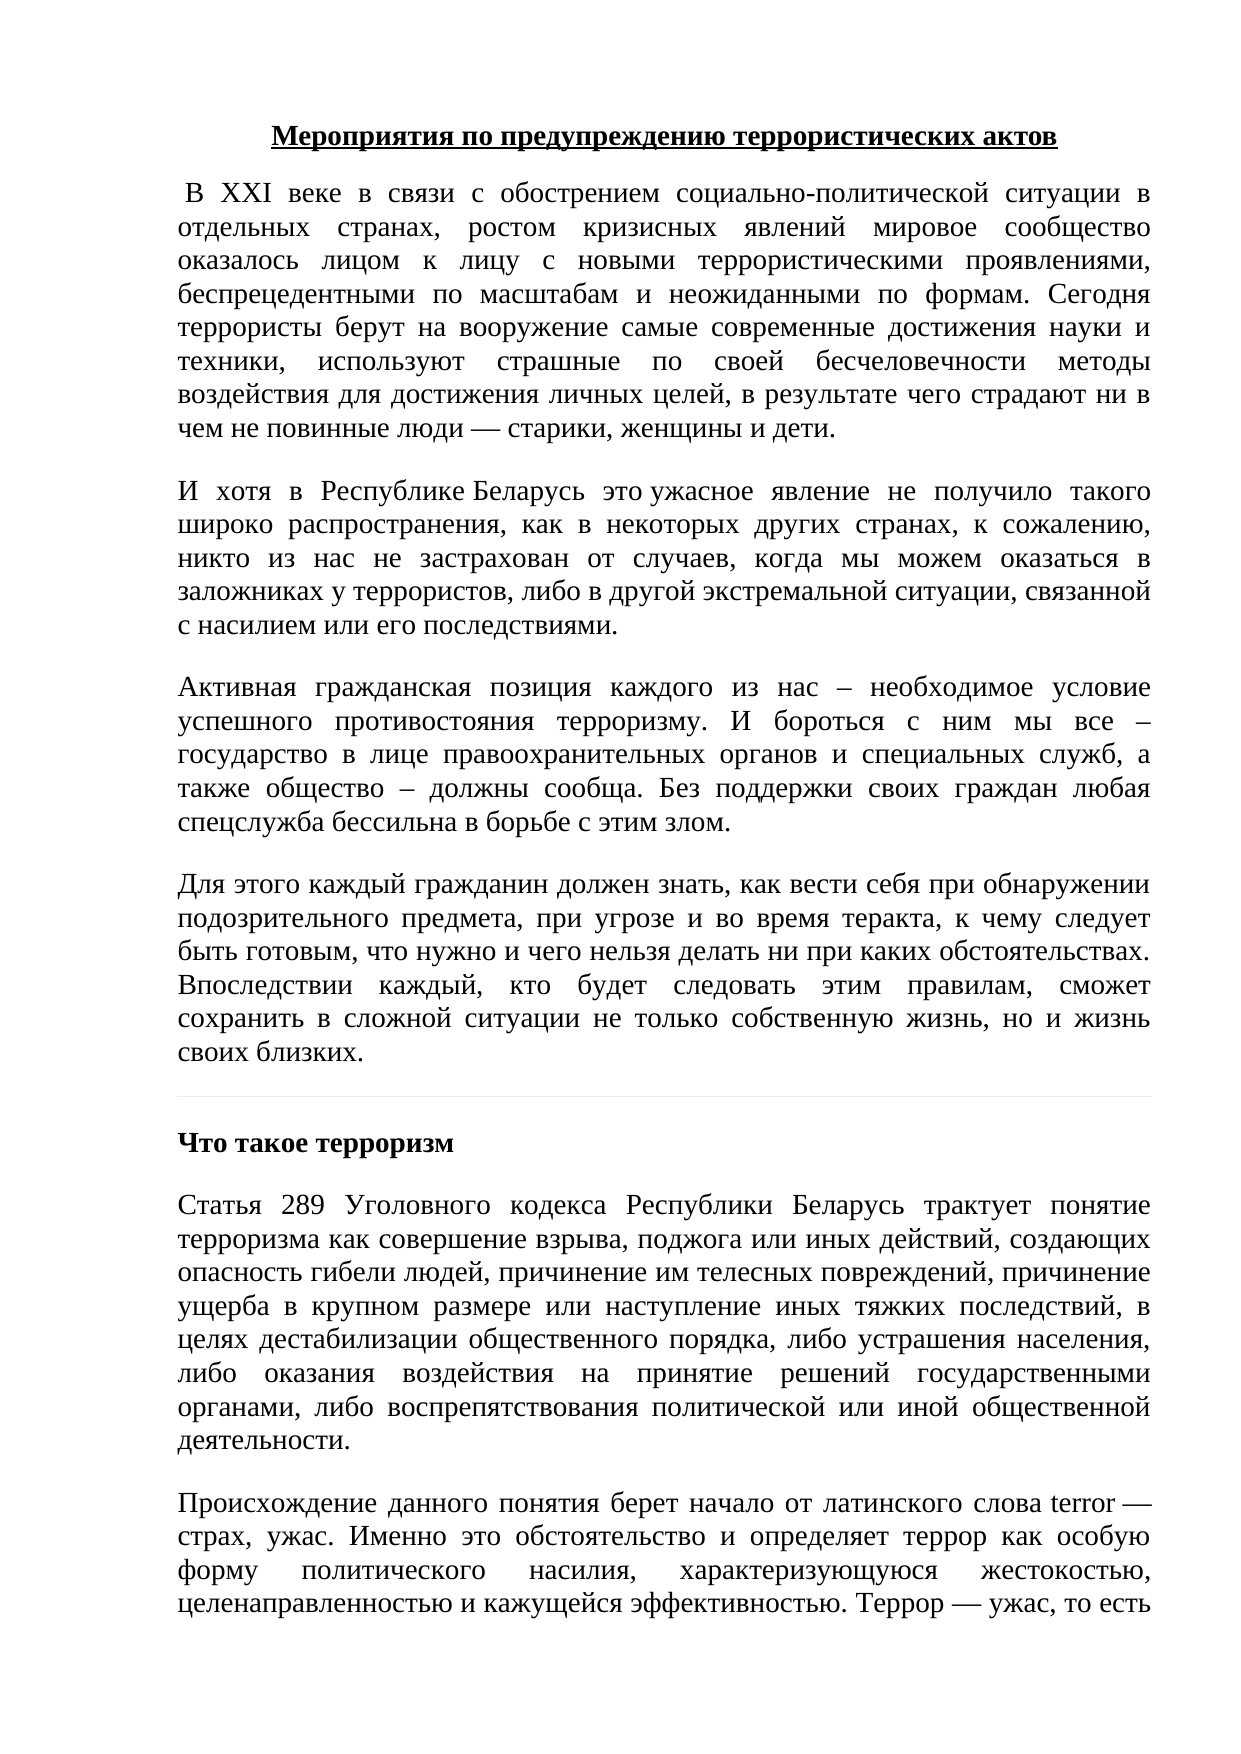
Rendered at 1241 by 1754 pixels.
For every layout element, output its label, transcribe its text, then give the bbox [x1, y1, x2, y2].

text Для этого каждый гражданин должен знать, как вести себя при обнаружении подозрительного предмета, при угрозе и во время теракта, к чему следует быть готовым, что нужно и чего нельзя делать ни при каких обстоятельствах. Впоследствии каждый, кто будет следовать этим правилам, сможет сохранить в сложной ситуации не только собственную жизнь, но и жизнь своих близких. [177, 866, 1152, 1068]
text Мероприятия по предупреждению террористических актов [177, 118, 1152, 152]
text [177, 1485, 1152, 1619]
text И хотя в Республике Беларусь это ужасное явление не получило такого широко распространения, как в некоторых других странах, к сожалению, никто из нас не застрахован от случаев, когда мы можем оказаться в заложниках у террористов, либо в другой экстремальной ситуации, связанной с насилием или его последствиями. [177, 473, 1152, 640]
text Статья 289 Уголовного кодекса Республики Беларусь трактует понятие терроризма как совершение взрыва, поджога или иных действий, создающих опасность гибели людей, причинение им телесных повреждений, причинение ущерба в крупном размере или наступление иных тяжких последствий, в целях дестабилизации общественного порядка, либо устрашения населения, либо оказания воздействия на принятие решений государственными органами, либо воспрепятствования политической или иной общественной деятельности. [177, 1187, 1152, 1456]
text В ХХI веке в связи с обострением социально-политической ситуации в отдельных странах, ростом кризисных явлений мировое сообщество оказалось лицом к лицу с новыми террористическими проявлениями, беспрецедентными по масштабам и неожиданными по формам. Сегодня террористы берут на вооружение самые современные достижения науки и техники, используют страшные по своей бесчеловечности методы воздействия для достижения личных целей, в результате чего страдают ни в чем не повинные люди — старики, женщины и дети. [177, 175, 1152, 443]
text Что такое терроризм [177, 1125, 1152, 1158]
text Активная гражданская позиция каждого из нас – необходимое условие успешного противостояния терроризму. И бороться с ним мы все – государство в лице правоохранительных органов и специальных служб, а также общество – должны сообща. Без поддержки своих граждан любая спецслужба бессильна в борьбе с этим злом. [177, 669, 1152, 837]
